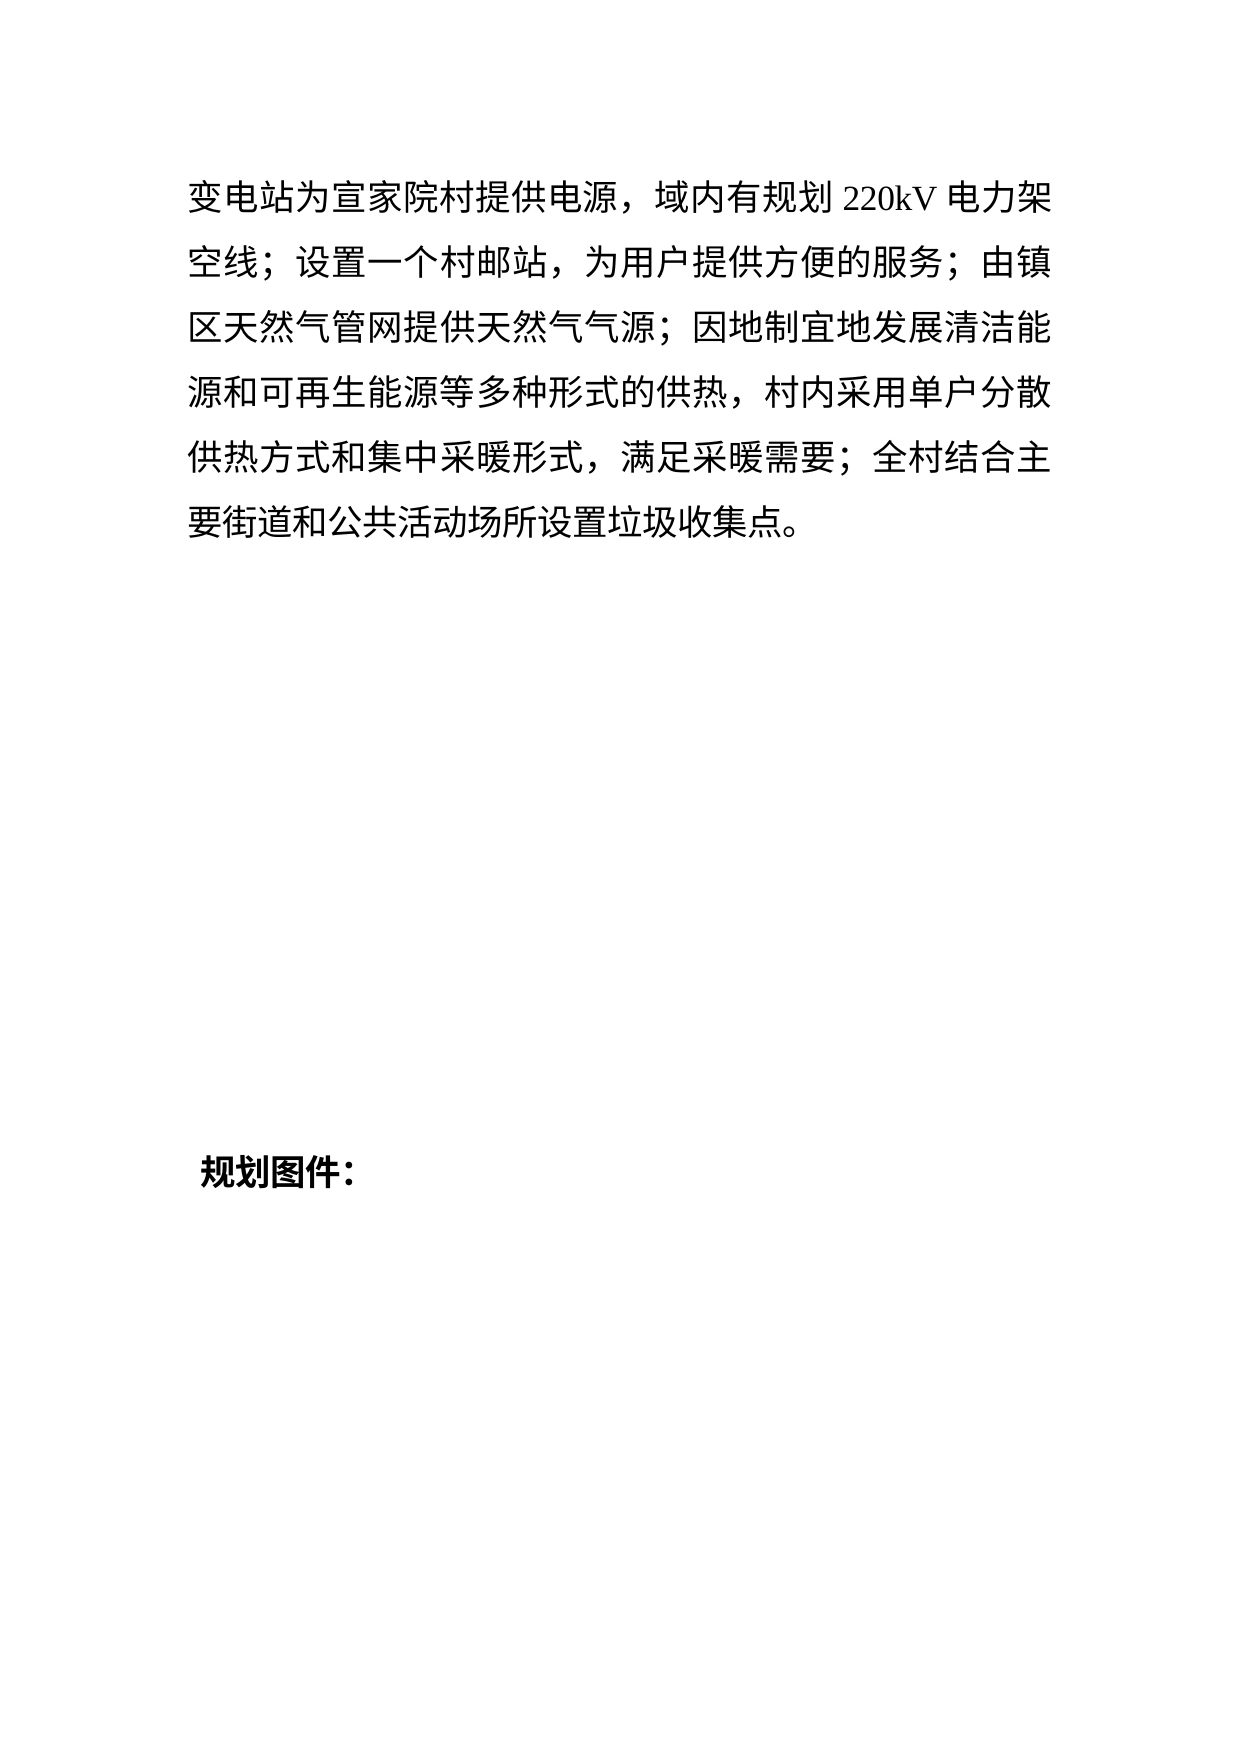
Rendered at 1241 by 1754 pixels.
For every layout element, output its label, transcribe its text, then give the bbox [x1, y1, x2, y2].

text 规划图件： [200, 1137, 1053, 1202]
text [187, 162, 1053, 552]
